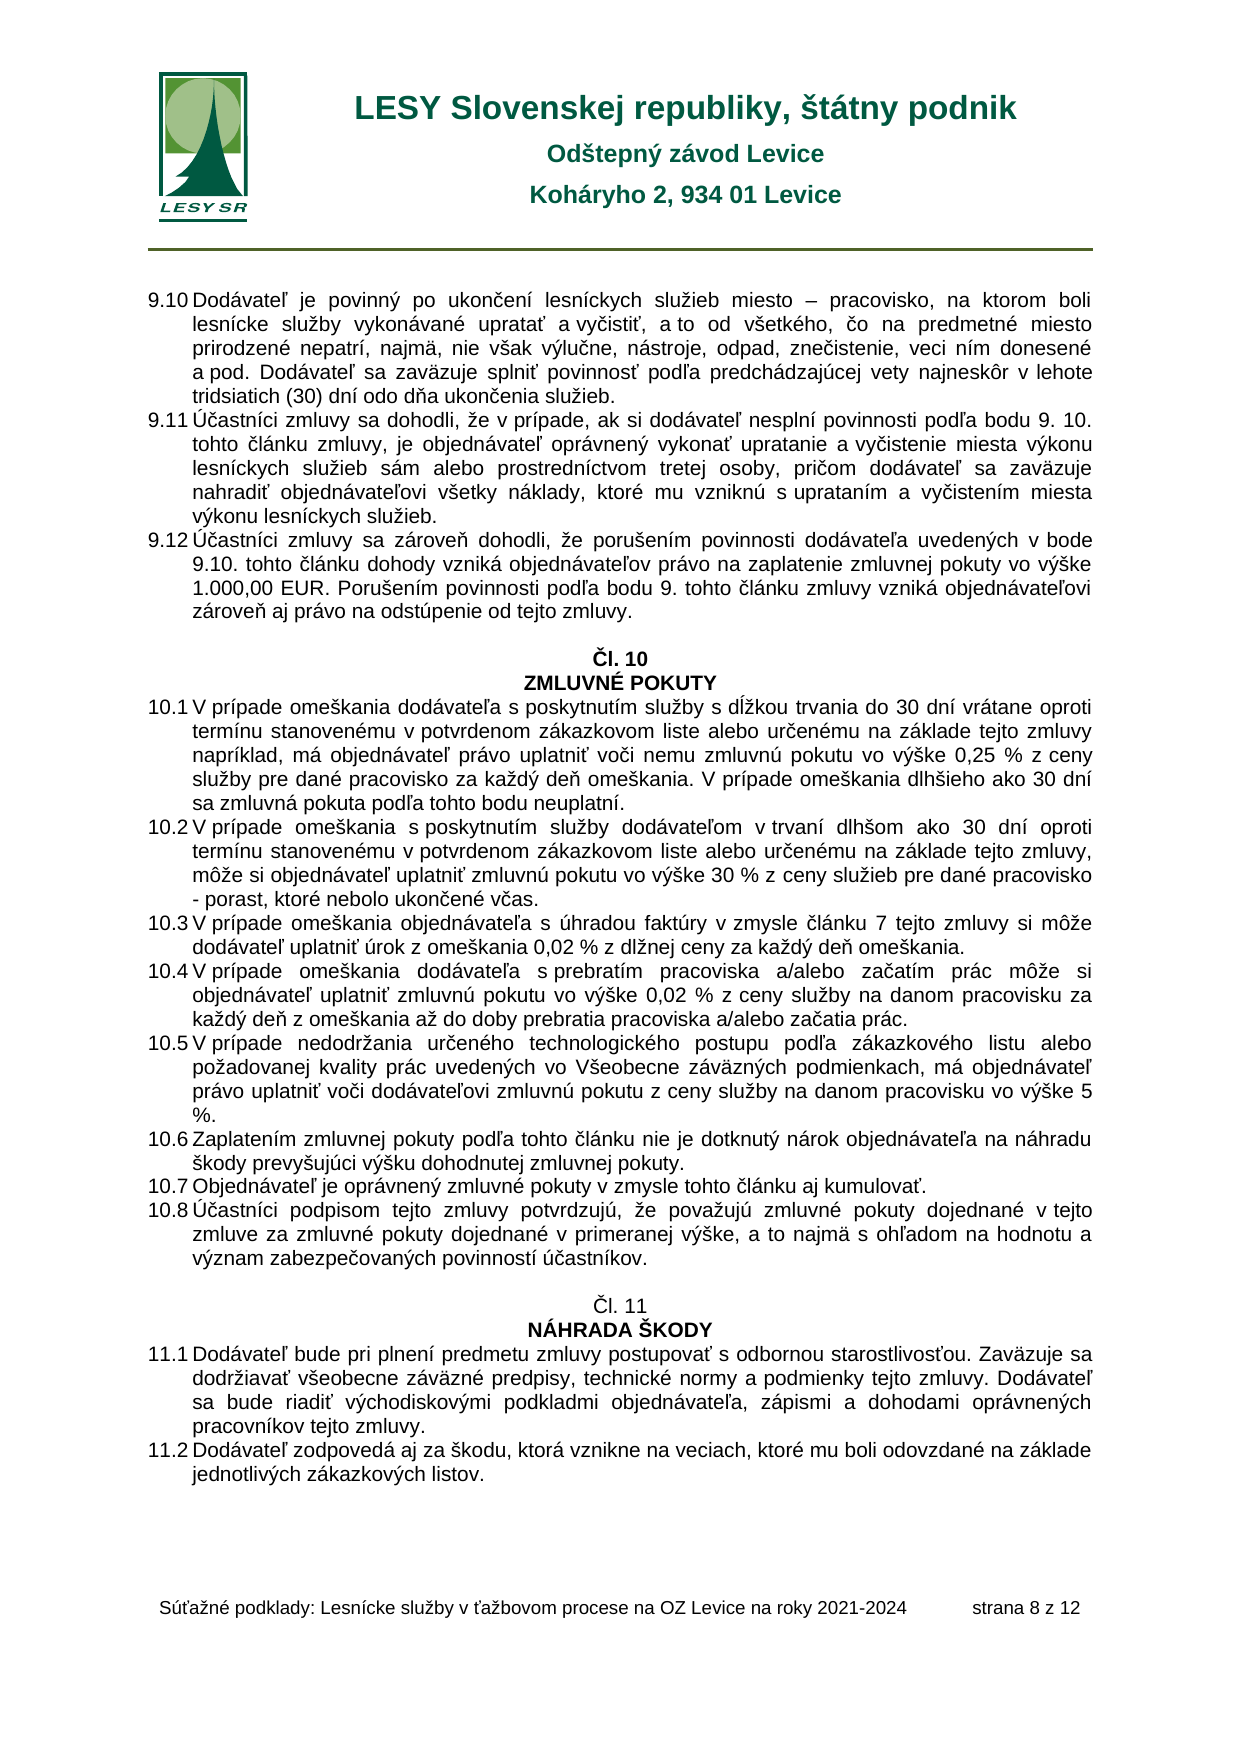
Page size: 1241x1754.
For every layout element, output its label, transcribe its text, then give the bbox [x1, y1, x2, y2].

list V prípade omeškania objednávateľa s úhradou faktúry v zmysle článku 7 tejto zmluvy si môže dodávateľ uplatniť úrok z omeškania 0,02 % z dlžnej ceny za každý deň omeškania. [148, 911, 1093, 959]
text NÁHRADA ŠKODY [148, 1318, 1093, 1342]
list Zaplatením zmluvnej pokuty podľa tohto článku nie je dotknutý nárok objednávateľa na náhradu škody prevyšujúci výšku dohodnutej zmluvnej pokuty. [148, 1126, 1093, 1174]
list V prípade omeškania s poskytnutím služby dodávateľom v trvaní dlhšom ako 30 dní oproti termínu stanovenému v potvrdenom zákazkovom liste alebo určenému na základe tejto zmluvy, môže si objednávateľ uplatniť zmluvnú pokutu vo výške 30 % z ceny služieb pre dané pracovisko - porast, ktoré nebolo ukončené včas. [148, 815, 1093, 911]
list Objednávateľ je oprávnený zmluvné pokuty v zmysle tohto článku aj kumulovať. [148, 1174, 1093, 1198]
list Účastníci podpisom tejto zmluvy potvrdzujú, že považujú zmluvné pokuty dojednané v tejto zmluve za zmluvné pokuty dojednané v primeranej výške, a to najmä s ohľadom na hodnotu a význam zabezpečovaných povinností účastníkov. [148, 1198, 1093, 1270]
list Dodávateľ zodpovedá aj za škodu, ktorá vznikne na veciach, ktoré mu boli odovzdané na základe jednotlivých zákazkových listov. [148, 1438, 1093, 1486]
list V prípade omeškania dodávateľa s prebratím pracoviska a/alebo začatím prác môže si objednávateľ uplatniť zmluvnú pokutu vo výške 0,02 % z ceny služby na danom pracovisku za každý deň z omeškania až do doby prebratia pracoviska a/alebo začatia prác. [148, 959, 1093, 1031]
text ZMLUVNÉ POKUTY [148, 671, 1093, 695]
list Dodávateľ je povinný po ukončení lesníckych služieb miesto – pracovisko, na ktorom boli lesnícke služby vykonávané upratať a vyčistiť, a to od všetkého, čo na predmetné miesto prirodzené nepatrí, najmä, nie však výlučne, nástroje, odpad, znečistenie, veci ním donesené a pod. Dodávateľ sa zaväzuje splniť povinnosť podľa predchádzajúcej vety najneskôr v lehote tridsiatich (30) dní odo dňa ukončenia služieb. [148, 288, 1093, 408]
list Účastníci zmluvy sa zároveň dohodli, že porušením povinnosti dodávateľa uvedených v bode 9.10. tohto článku dohody vzniká objednávateľov právo na zaplatenie zmluvnej pokuty vo výške 1.000,00 EUR. Porušením povinnosti podľa bodu 9. tohto článku zmluvy vzniká objednávateľovi zároveň aj právo na odstúpenie od tejto zmluvy. [148, 527, 1093, 623]
subtitle Čl. 11 [148, 1294, 1093, 1318]
list Dodávateľ bude pri plnení predmetu zmluvy postupovať s odbornou starostlivosťou. Zaväzuje sa dodržiavať všeobecne záväzné predpisy, technické normy a podmienky tejto zmluvy. Dodávateľ sa bude riadiť východiskovými podkladmi objednávateľa, zápismi a dohodami oprávnených pracovníkov tejto zmluvy. [148, 1342, 1093, 1438]
list V prípade nedodržania určeného technologického postupu podľa zákazkového listu alebo požadovanej kvality prác uvedených vo Všeobecne záväzných podmienkach, má objednávateľ právo uplatniť voči dodávateľovi zmluvnú pokutu z ceny služby na danom pracovisku vo výške 5 %. [148, 1031, 1093, 1126]
list Účastníci zmluvy sa dohodli, že v prípade, ak si dodávateľ nesplní povinnosti podľa bodu 9. 10. tohto článku zmluvy, je objednávateľ oprávnený vykonať upratanie a vyčistenie miesta výkonu lesníckych služieb sám alebo prostredníctvom tretej osoby, pričom dodávateľ sa zaväzuje nahradiť objednávateľovi všetky náklady, ktoré mu vzniknú s uprataním a vyčistením miesta výkonu lesníckych služieb. [148, 408, 1093, 527]
text Čl. 10 [148, 647, 1093, 671]
list V prípade omeškania dodávateľa s poskytnutím služby s dĺžkou trvania do 30 dní vrátane oproti termínu stanovenému v potvrdenom zákazkovom liste alebo určenému na základe tejto zmluvy napríklad, má objednávateľ právo uplatniť voči nemu zmluvnú pokutu vo výške 0,25 % z ceny služby pre dané pracovisko za každý deň omeškania. V prípade omeškania dlhšieho ako 30 dní sa zmluvná pokuta podľa tohto bodu neuplatní. [148, 695, 1093, 815]
